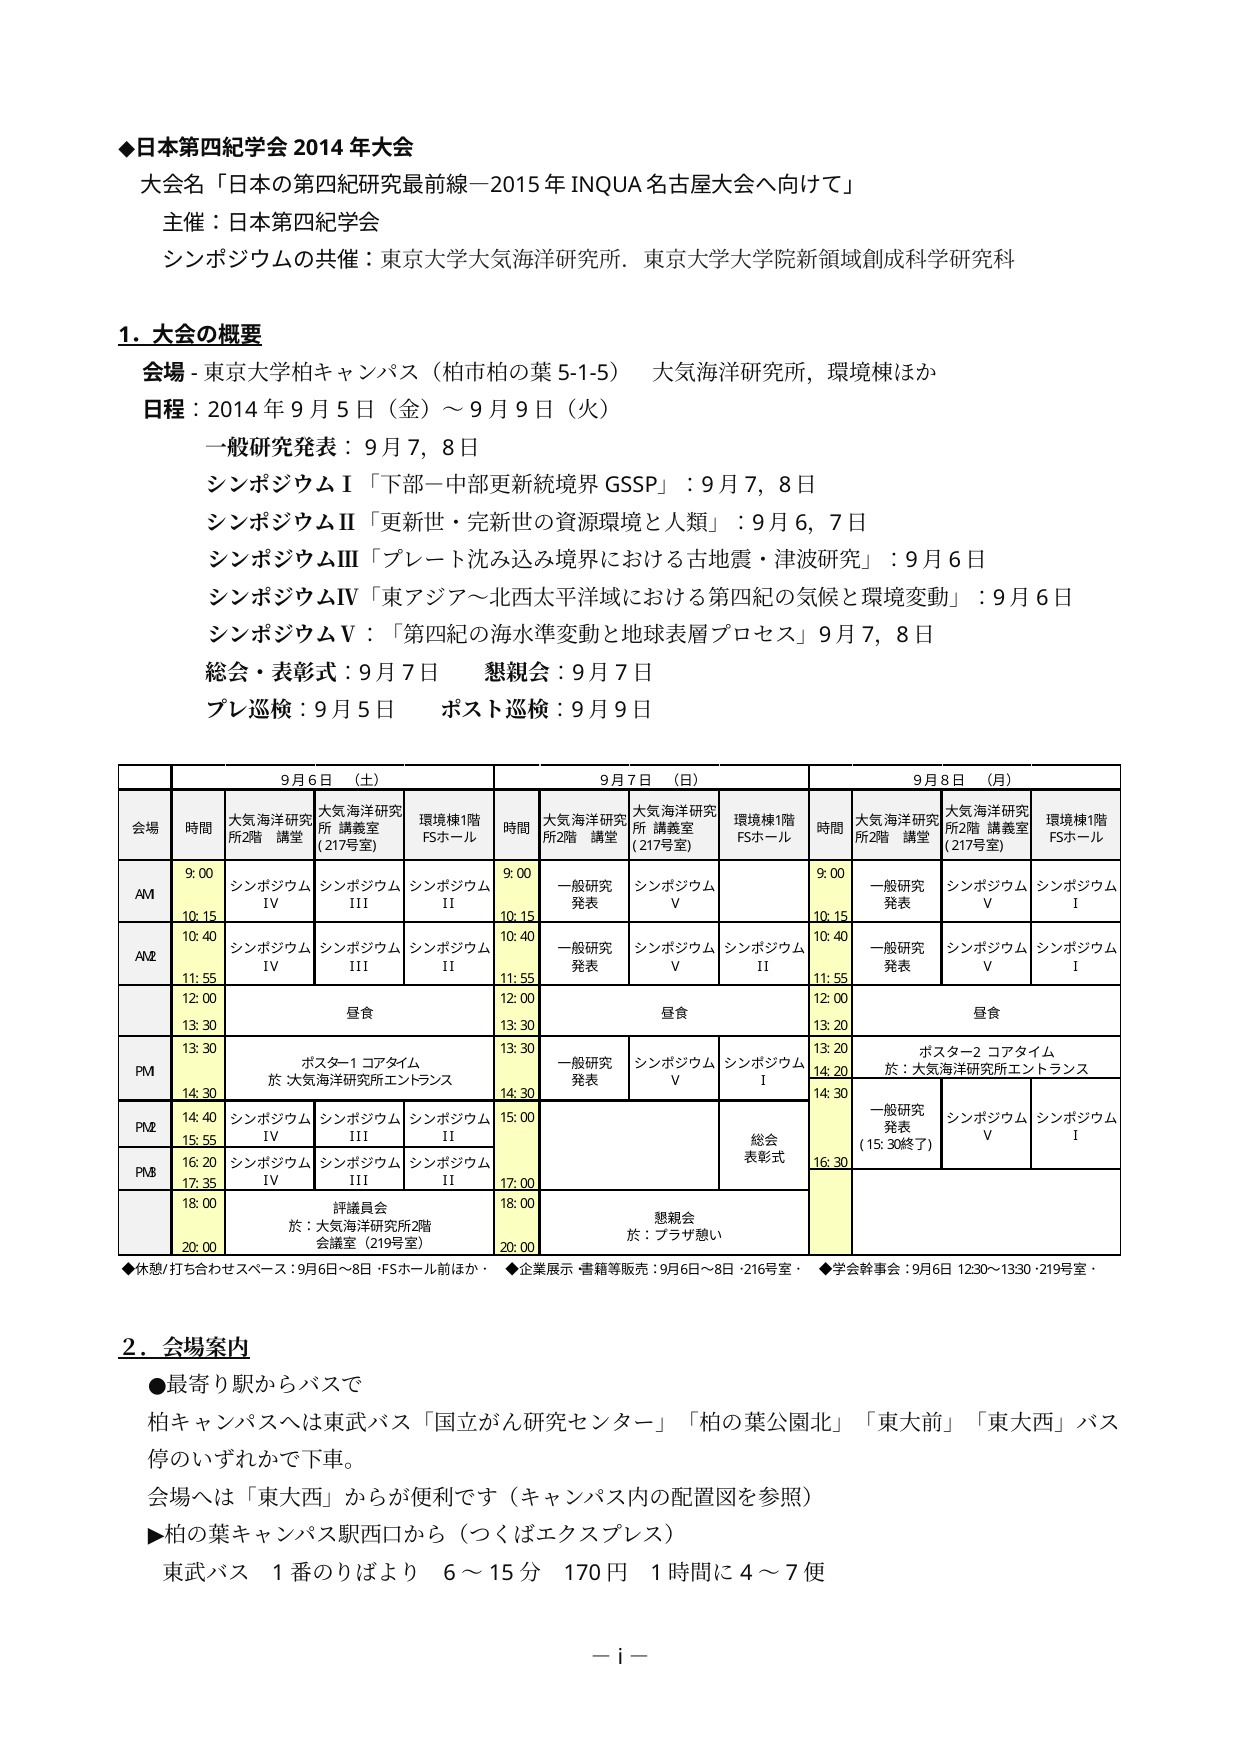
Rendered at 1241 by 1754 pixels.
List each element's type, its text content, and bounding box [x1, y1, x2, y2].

text シンポジウムⅡ「更新世・完新世の資源環境と人類」：9月6，7日 [118, 502, 1122, 539]
text シンポジウムⅣ「東アジア～北西太平洋域における第四紀の気候と環境変動」：9月6日 [207, 577, 1122, 614]
text ２．会場案内 [118, 1327, 1122, 1364]
text 一般研究発表： 9月7，8日 [118, 427, 1122, 464]
text 1．大会の概要 [118, 314, 1122, 352]
text ◆日本第四紀学会 2014 年大会 [118, 127, 1122, 164]
text シンポジウムの共催：東京大学大気海洋研究所．東京大学大学院新領域創成科学研究科 [118, 239, 1122, 277]
text シンポジウムⅢ「プレート沈み込み境界における古地震・津波研究」：9月6日 [207, 539, 1122, 577]
text ●最寄り駅からバスで [148, 1364, 1122, 1402]
text 総会・表彰式：9月7日 懇親会：9月7日 [118, 652, 1122, 689]
text ▶柏の葉キャンパス駅西口から（つくばエクスプレス） [148, 1514, 1122, 1552]
text 会場 - 東京大学柏キャンパス（柏市柏の葉 5-1-5） 大気海洋研究所，環境棟ほか [118, 352, 1122, 389]
text シンポジウムⅠ「下部－中部更新統境界 GSSP」：9月7，8日 [118, 464, 1122, 502]
text 柏キャンパスへは東武バス「国立がん研究センター」「柏の葉公園北」「東大前」「東大西」バス停のいずれかで下車。 [148, 1402, 1122, 1477]
text 大会名「日本の第四紀研究最前線―2015年INQUA名古屋大会へ向けて」 [118, 164, 1122, 202]
text 会場へは「東大西」からが便利です（キャンパス内の配置図を参照） [148, 1477, 1122, 1514]
text 東武バス 1 番のりばより 6 ～ 15 分 170 円 1 時間に 4 ～ 7 便 [162, 1552, 1122, 1589]
text 日程：2014 年 9 月 5 日（金）～ 9 月 9 日（火） [118, 389, 1122, 427]
text プレ巡検：9月5日 ポスト巡検：9月9日 [206, 689, 1122, 727]
text 主催：日本第四紀学会 [118, 202, 1122, 239]
text シンポジウムⅤ：「第四紀の海水準変動と地球表層プロセス」9月7，8日 [207, 614, 1122, 652]
